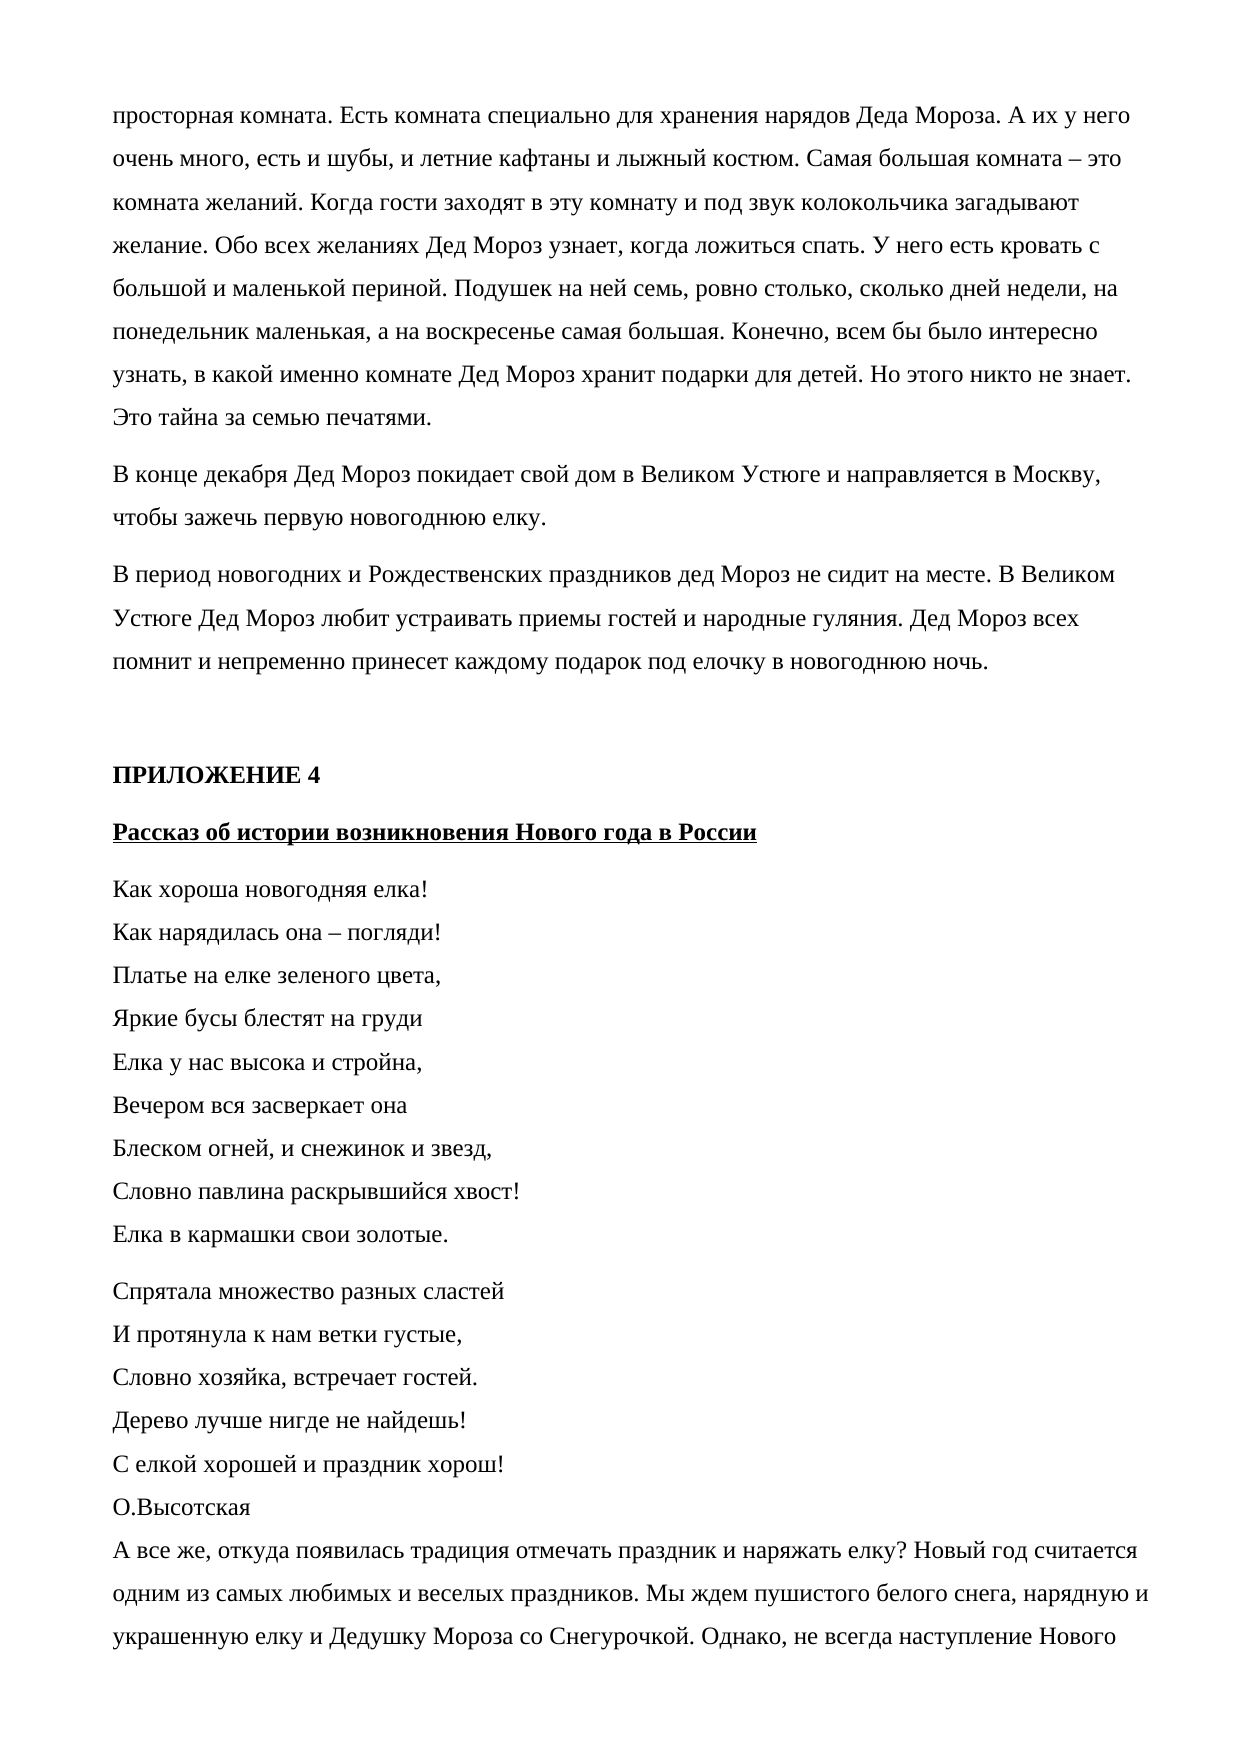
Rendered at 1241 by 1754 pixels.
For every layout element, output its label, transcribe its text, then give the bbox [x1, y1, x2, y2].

text В период новогодних и Рождественских праздников дед Мороз не сидит на месте. В Великом Устюге Дед Мороз любит устраивать приемы гостей и народные гуляния. Дед Мороз всех помнит и непременно принесет каждому подарок под елочку в новогоднюю ночь. [112, 559, 1152, 674]
text В конце декабря Дед Мороз покидает свой дом в Великом Устюге и направляется в Москву, чтобы зажечь первую новогоднюю елку. [112, 459, 1152, 531]
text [112, 100, 1152, 431]
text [112, 1276, 1152, 1650]
text Как хороша новогодняя елка! Как нарядилась она – погляди! Платье на елке зеленого цвета, Яркие бусы блестят на груди Елка у нас высока и стройна, Вечером вся засверкает она Блеском огней, и снежинок и звезд, Словно павлина раскрывшийся хвост! Елка в кармашки свои золотые. [112, 874, 1152, 1248]
text ПРИЛОЖЕНИЕ 4 [112, 760, 1152, 789]
text Рассказ об истории возникновения Нового года в России [112, 817, 1152, 846]
